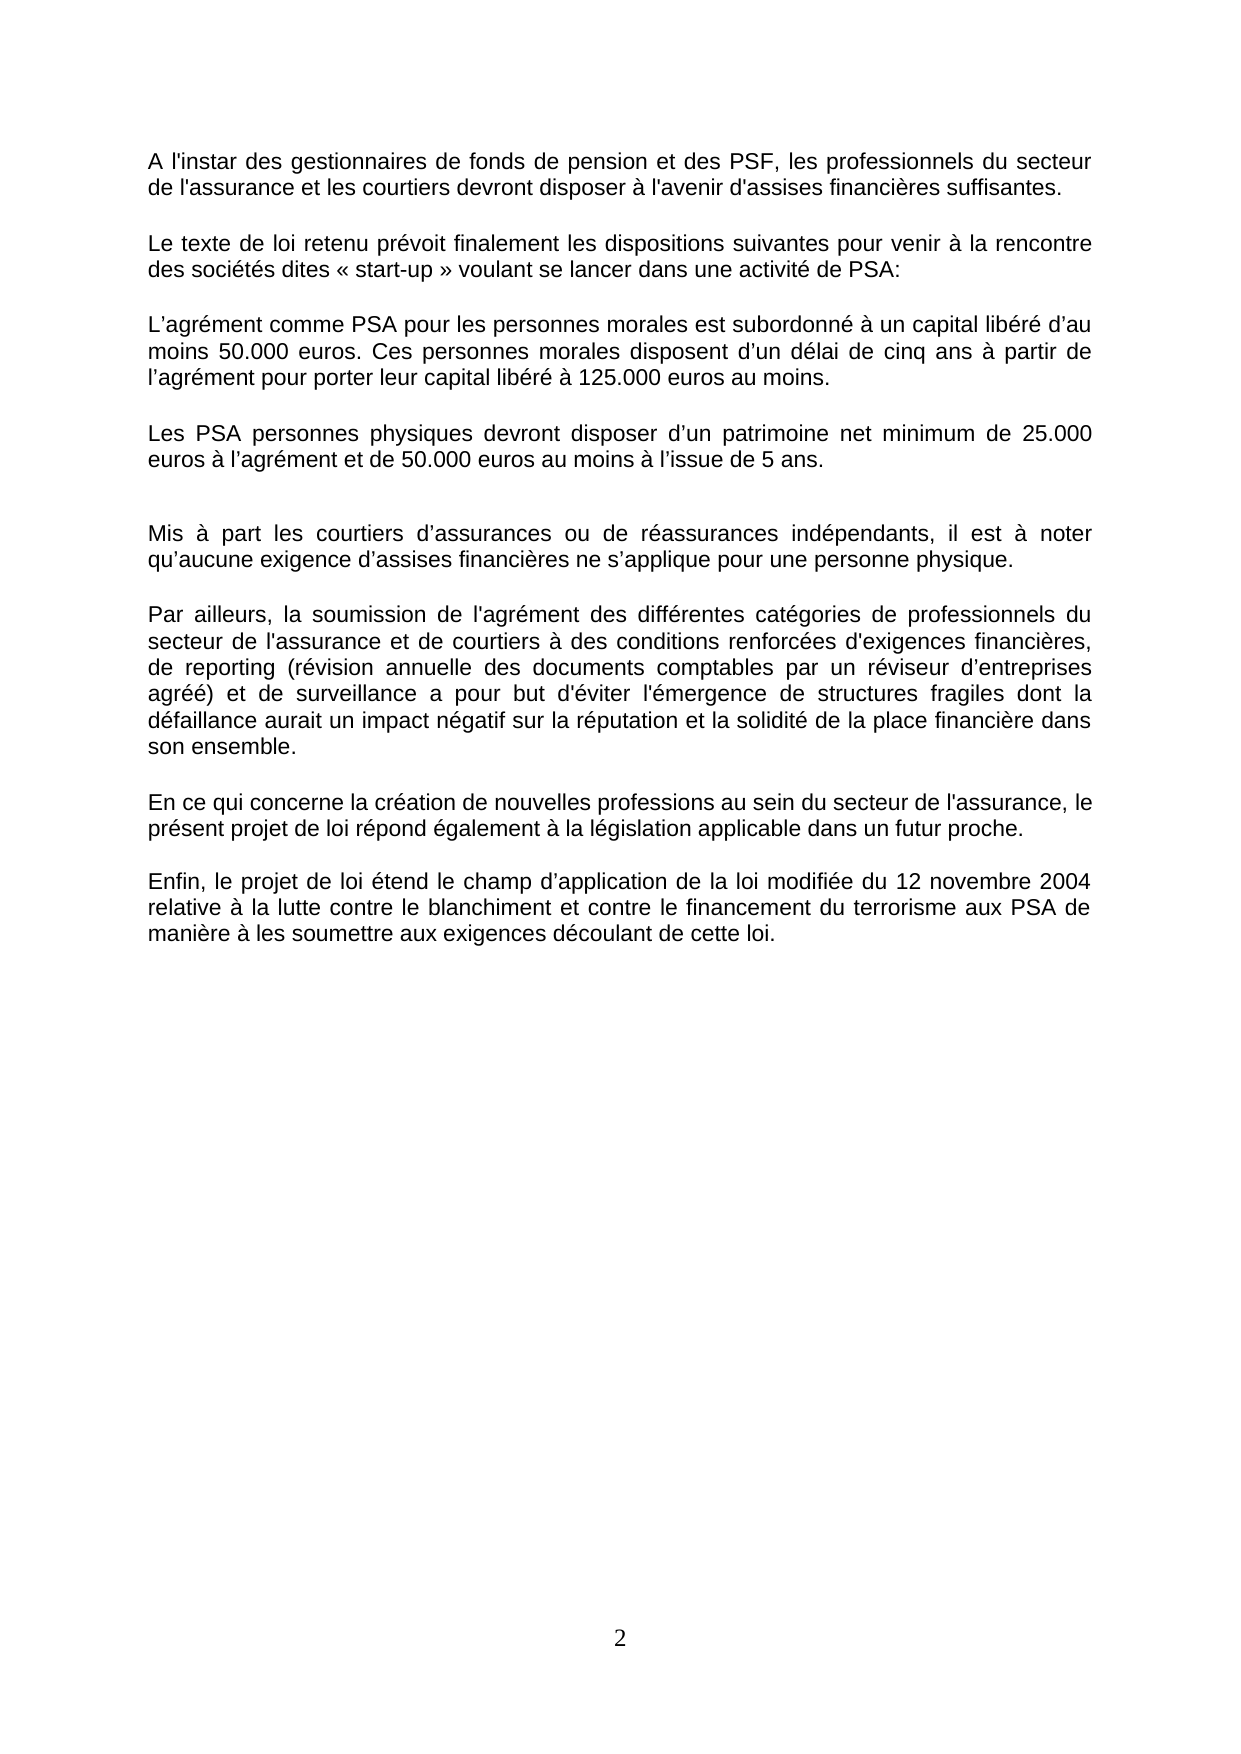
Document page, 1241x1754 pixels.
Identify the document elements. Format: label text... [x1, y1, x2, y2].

text Le texte de loi retenu prévoit finalement les dispositions suivantes pour venir à la rencontre des sociétés dites « start-up » voulant se lancer dans une activité de PSA: [148, 229, 1093, 282]
text A l'instar des gestionnaires de fonds de pension et des PSF, les professionnels du secteur de l'assurance et les courtiers devront disposer à l'avenir d'assises financières suffisantes. [148, 148, 1093, 200]
text Mis à part les courtiers d’assurances ou de réassurances indépendants, il est à noter qu’aucune exigence d’assises financières ne s’applique pour une personne physique. [148, 519, 1093, 572]
text Les PSA personnes physiques devront disposer d’un patrimoine net minimum de 25.000 euros à l’agrément et de 50.000 euros au moins à l’issue de 5 ans. [148, 419, 1093, 472]
text Enfin, le projet de loi étend le champ d’application de la loi modifiée du 12 novembre 2004 relative à la lutte contre le blanchiment et contre le financement du terrorisme aux PSA de manière à les soumettre aux exigences découlant de cette loi. [148, 868, 1093, 947]
text En ce qui concerne la création de nouvelles professions au sein du secteur de l'assurance, le présent projet de loi répond également à la législation applicable dans un futur proche. [148, 789, 1093, 841]
text L’agrément comme PSA pour les personnes morales est subordonné à un capital libéré d’au moins 50.000 euros. Ces personnes morales disposent d’un délai de cinq ans à partir de l’agrément pour porter leur capital libéré à 125.000 euros au moins. [148, 311, 1093, 390]
text Par ailleurs, la soumission de l'agrément des différentes catégories de professionnels du secteur de l'assurance et de courtiers à des conditions renforcées d'exigences financières, de reporting (révision annuelle des documents comptables par un réviseur d’entreprises agréé) et de surveillance a pour but d'éviter l'émergence de structures fragiles dont la défaillance aurait un impact négatif sur la réputation et la solidité de la place financière dans son ensemble. [148, 601, 1093, 759]
